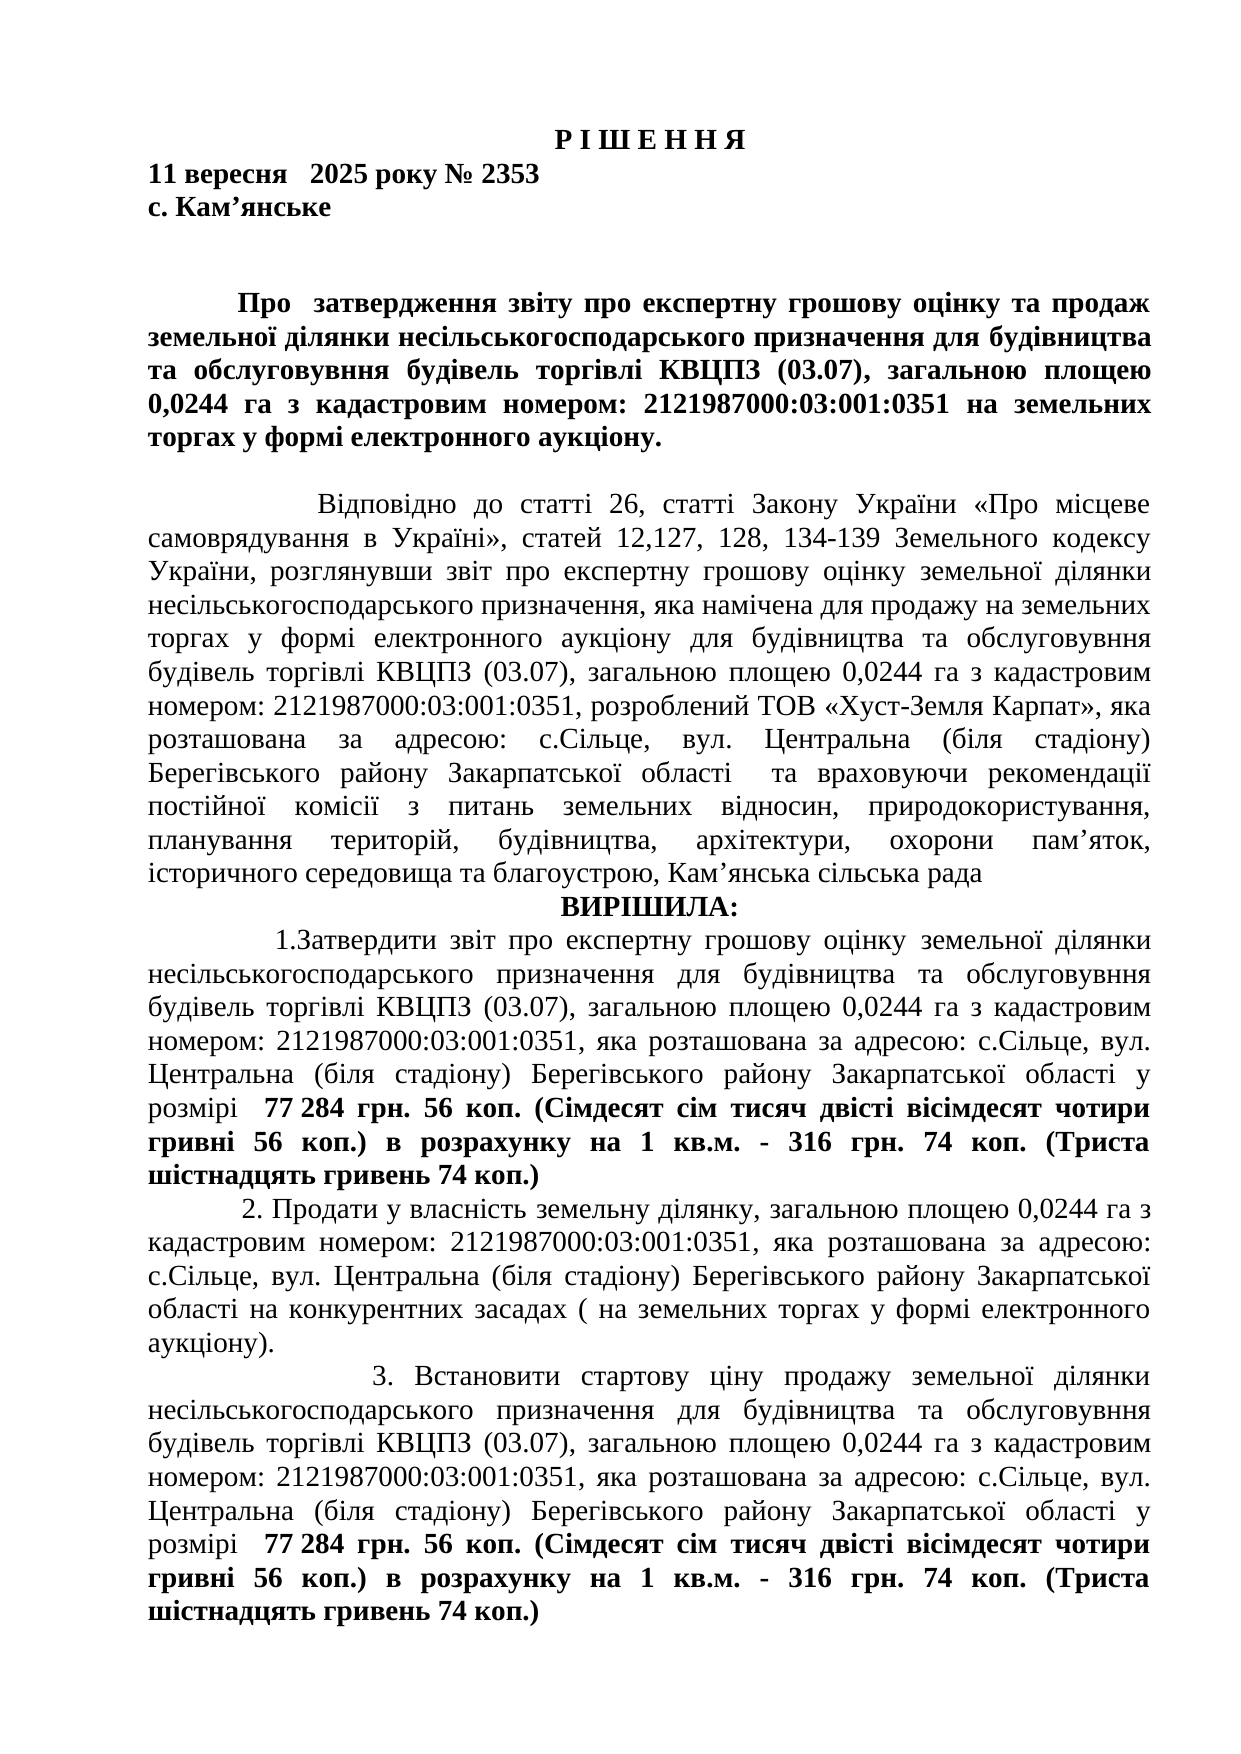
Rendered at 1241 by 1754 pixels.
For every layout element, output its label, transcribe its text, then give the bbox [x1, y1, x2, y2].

text Відповідно до статті 26, статті Закону України «Про місцеве самоврядування в Україні», статей 12,127, 128, 134-139 Земельного кодексу України, розглянувши звіт про експертну грошову оцінку земельної ділянки несільськогосподарського призначення, яка намічена для продажу на земельних торгах у формі електронного аукціону для будівництва та обслуговувння будівель торгівлі КВЦПЗ (03.07), загальною площею 0,0244 га з кадастровим номером: 2121987000:03:001:0351, розроблений ТОВ «Хуст-Земля Карпат», яка розташована за адресою: с.Сільце, вул. Центральна (біля стадіону) Берегівського району Закарпатської області та враховуючи рекомендації постійної комісії з питань земельних відносин, природокористування, планування територій, будівництва, архітектури, охорони пам’яток, історичного середовища та благоустрою, Кам’янська сільська рада [148, 486, 1152, 889]
text 11 вересня 2025 року № 2353 [148, 156, 1152, 189]
text ВИРІШИЛА: [148, 889, 1152, 922]
text 3. Встановити стартову ціну продажу земельної ділянки несільськогосподарського призначення для будівництва та обслуговувння будівель торгівлі КВЦПЗ (03.07), загальною площею 0,0244 га з кадастровим номером: 2121987000:03:001:0351, яка розташована за адресою: с.Сільце, вул. Центральна (біля стадіону) Берегівського району Закарпатської області у розмірі 77 284 грн. 56 коп. (Сімдесят сім тисяч двісті вісімдесят чотири гривні 56 коп.) в розрахунку на 1 кв.м. - 316 грн. 74 коп. (Триста шістнадцять гривень 74 коп.) [148, 1358, 1152, 1627]
text с. Кам’янське [148, 189, 1152, 223]
text 1.Затвердити звіт про експертну грошову оцінку земельної ділянки несільськогосподарського призначення для будівництва та обслуговувння будівель торгівлі КВЦПЗ (03.07), загальною площею 0,0244 га з кадастровим номером: 2121987000:03:001:0351, яка розташована за адресою: с.Сільце, вул. Центральна (біля стадіону) Берегівського району Закарпатської області у розмірі 77 284 грн. 56 коп. (Сімдесят сім тисяч двісті вісімдесят чотири гривні 56 коп.) в розрахунку на 1 кв.м. - 316 грн. 74 коп. (Триста шістнадцять гривень 74 коп.) [148, 922, 1152, 1191]
text Р І Ш Е Н Н Я [148, 122, 1152, 156]
text Про затвердження звіту про експертну грошову оцінку та продаж земельної ділянки несільськогосподарського призначення для будівництва та обслуговувння будівель торгівлі КВЦПЗ (03.07), загальною площею 0,0244 га з кадастровим номером: 2121987000:03:001:0351 на земельних торгах у формі електронного аукціону. [148, 285, 1152, 453]
text 2. Продати у власність земельну ділянку, загальною площею 0,0244 га з кадастровим номером: 2121987000:03:001:0351, яка розташована за адресою: с.Сільце, вул. Центральна (біля стадіону) Берегівського району Закарпатської області на конкурентних засадах ( на земельних торгах у формі електронного аукціону). [148, 1191, 1152, 1358]
